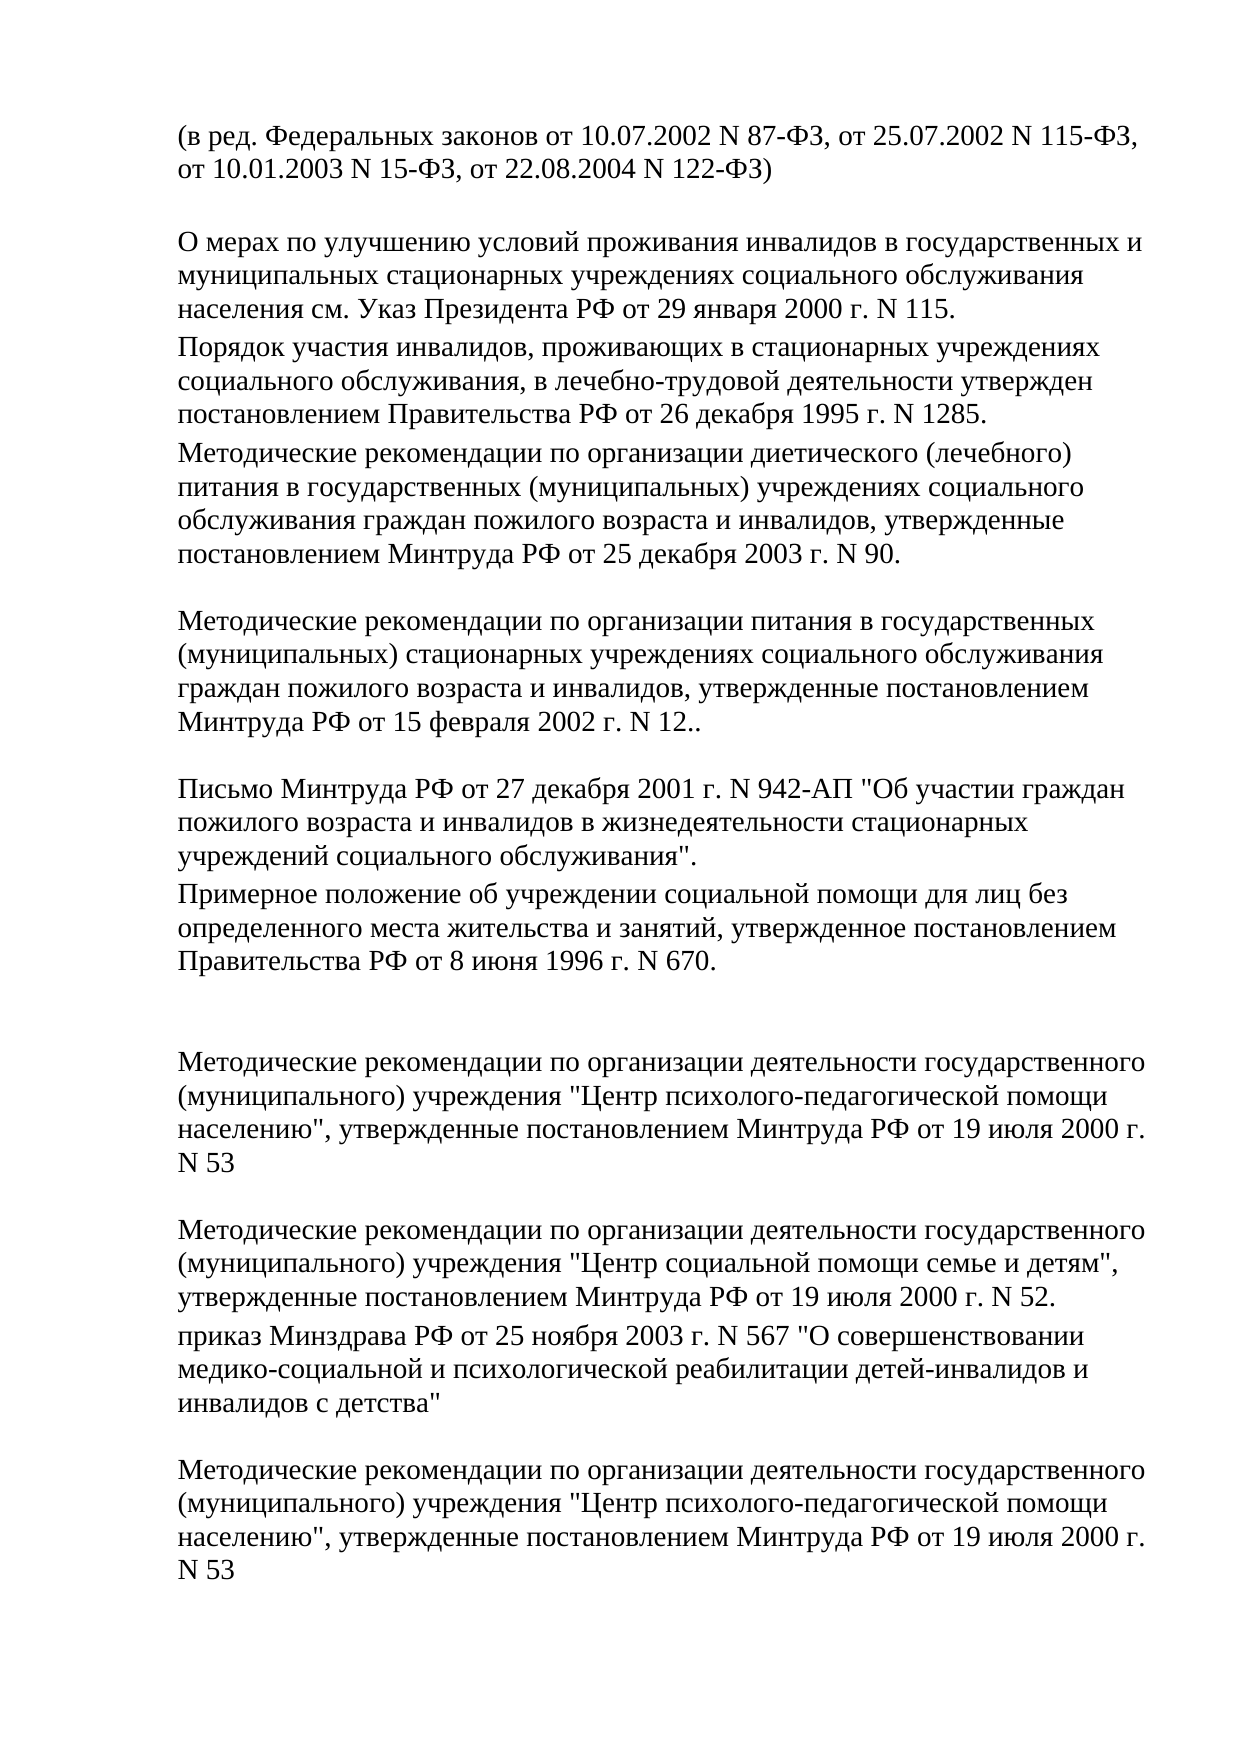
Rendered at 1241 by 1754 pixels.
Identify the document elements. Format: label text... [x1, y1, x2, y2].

text Методические рекомендации по организации диетического (лечебного) питания в государственных (муниципальных) учреждениях социального обслуживания граждан пожилого возраста и инвалидов, утвержденные постановлением Минтруда РФ от 25 декабря 2003 г. N 90. Методические рекомендации по организации питания в государственных (муниципальных) стационарных учреждениях социального обслуживания граждан пожилого возраста и инвалидов, утвержденные постановлением Минтруда РФ от 15 февраля 2002 г. N 12.. Письмо Минтруда РФ от 27 декабря 2001 г. N 942-АП "Об участии граждан пожилого возраста и инвалидов в жизнедеятельности стационарных учреждений социального обслуживания". [177, 435, 1152, 871]
text О мерах по улучшению условий проживания инвалидов в государственных и муниципальных стационарных учреждениях социального обслуживания населения см. Указ Президента РФ от 29 января 2000 г. N 115. [177, 190, 1152, 324]
text (в ред. Федеральных законов от 10.07.2002 N 87-ФЗ, от 25.07.2002 N 115-ФЗ, от 10.01.2003 N 15-ФЗ, от 22.08.2004 N 122-ФЗ) [177, 118, 1152, 185]
text Примерное положение об учреждении социальной помощи для лиц без определенного места жительства и занятий, утвержденное постановлением Правительства РФ от 8 июня 1996 г. N 670. Методические рекомендации по организации деятельности государственного (муниципального) учреждения "Центр психолого-педагогической помощи населению", утвержденные постановлением Минтруда РФ от 19 июля 2000 г. N 53 Методические рекомендации по организации деятельности государственного (муниципального) учреждения "Центр социальной помощи семье и детям", утвержденные постановлением Минтруда РФ от 19 июля 2000 г. N 52. [177, 876, 1152, 1312]
text Порядок участия инвалидов, проживающих в стационарных учреждениях социального обслуживания, в лечебно-трудовой деятельности утвержден постановлением Правительства РФ от 26 декабря 1995 г. N 1285. [177, 329, 1152, 430]
text приказ Минздрава РФ от 25 ноября 2003 г. N 567 "О совершенствовании медико-социальной и психологической реабилитации детей-инвалидов и инвалидов с детства" Методические рекомендации по организации деятельности государственного (муниципального) учреждения "Центр психолого-педагогической помощи населению", утвержденные постановлением Минтруда РФ от 19 июля 2000 г. N 53 [177, 1318, 1152, 1586]
